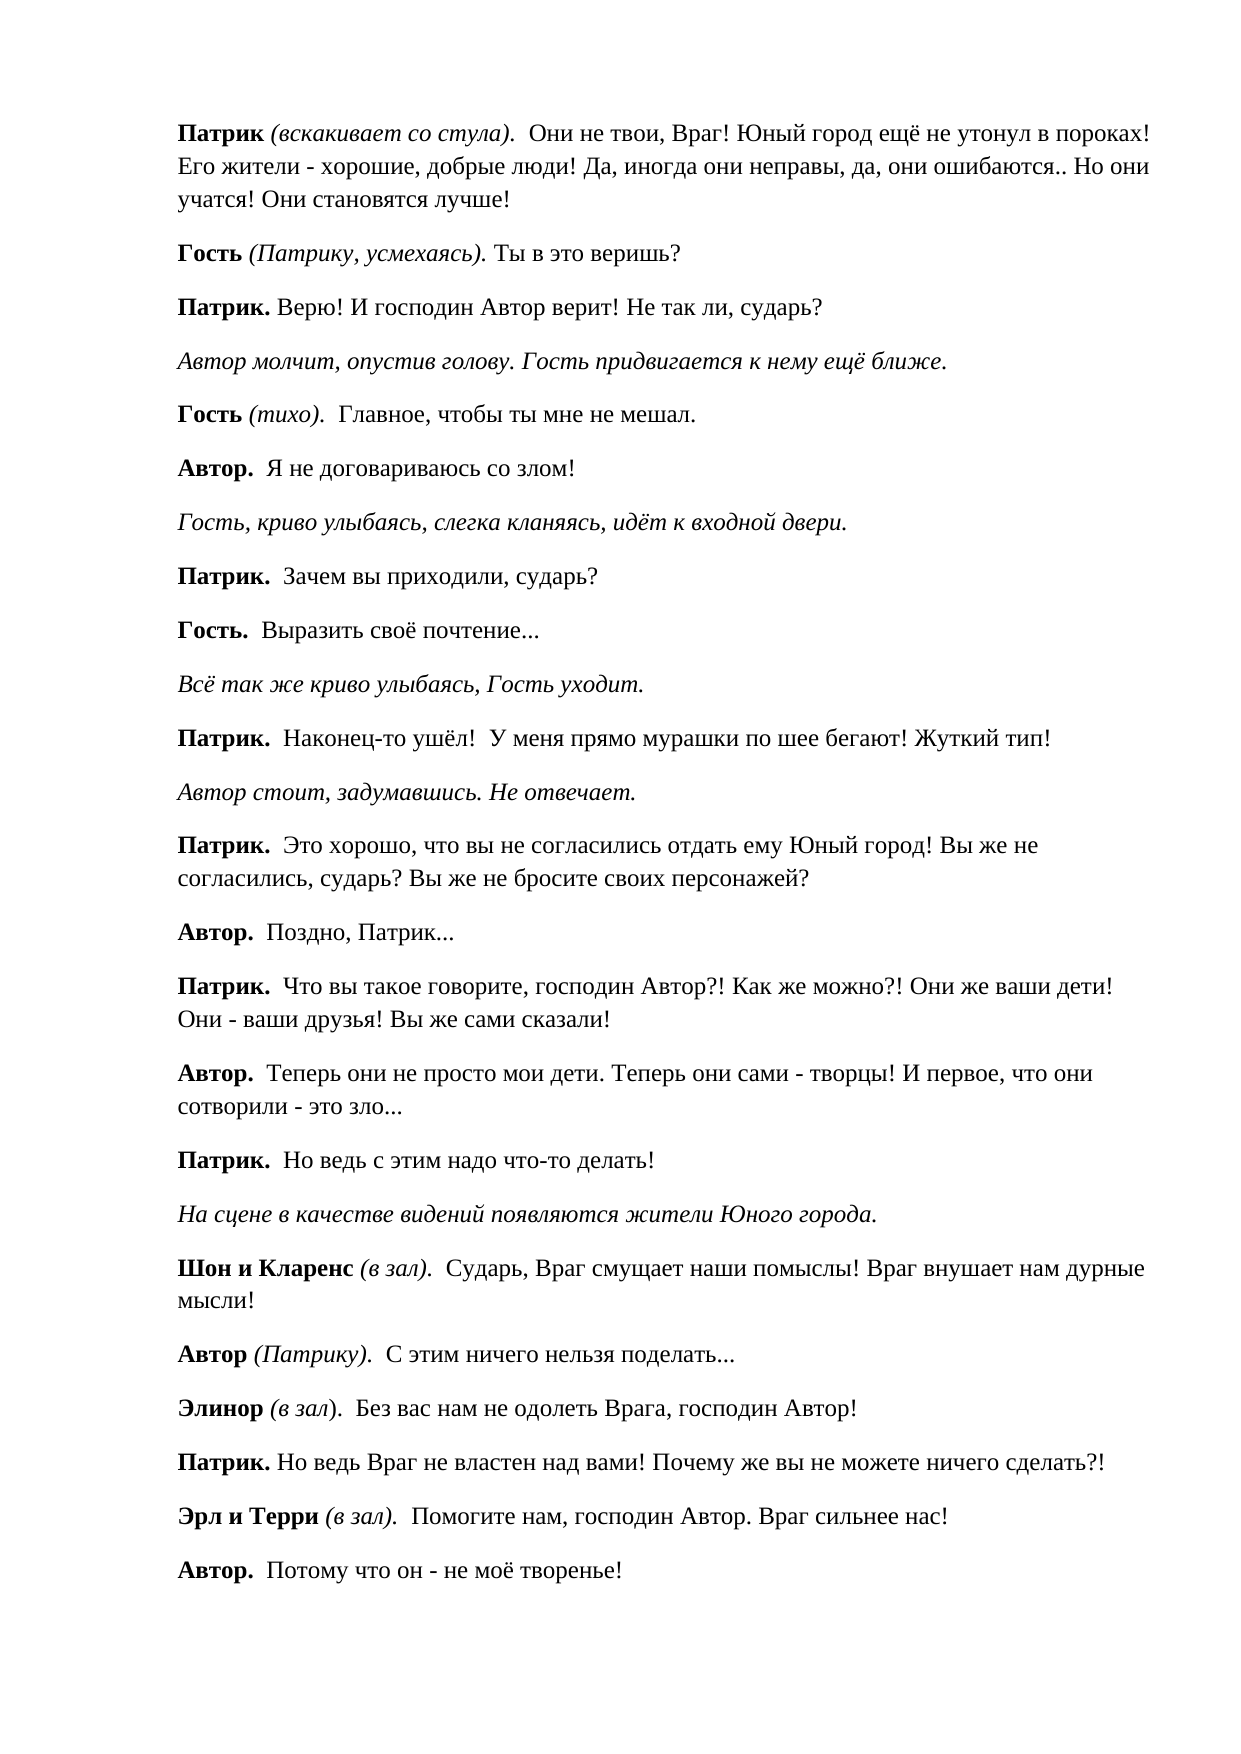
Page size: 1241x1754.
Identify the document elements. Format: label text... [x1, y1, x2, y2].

text Патрик (вскакивает со стула). Они не твои, Враг! Юный город ещё не утонул в пороках! Его жители - хорошие, добрые люди! Да, иногда они неправы, да, они ошибаются.. Но они учатся! Они становятся лучше! [177, 118, 1152, 213]
text Патрик. Верю! И господин Автор верит! Не так ли, сударь? [177, 292, 1152, 321]
text Автор (Патрику). С этим ничего нельзя поделать... [177, 1339, 1152, 1368]
text Гость (Патрику, усмехаясь). Ты в это веришь? [177, 238, 1152, 267]
text Патрик. Наконец-то ушёл! У меня прямо мурашки по шее бегают! Жуткий тип! [177, 723, 1152, 751]
text Патрик. Это хорошо, что вы не согласились отдать ему Юный город! Вы же не согласились, сударь? Вы же не бросите своих персонажей? [177, 830, 1152, 892]
text Патрик. Что вы такое говорите, господин Автор?! Как же можно?! Они же ваши дети! Они - ваши друзья! Вы же сами сказали! [177, 971, 1152, 1033]
text Патрик. Но ведь с этим надо что-то делать! [177, 1145, 1152, 1174]
text Автор. Я не договариваюсь со злом! [177, 453, 1152, 482]
text Гость. Выразить своё почтение... [177, 615, 1152, 644]
text Шон и Кларенс (в зал). Сударь, Враг смущает наши помыслы! Враг внушает нам дурные мысли! [177, 1253, 1152, 1314]
text Патрик. Зачем вы приходили, сударь? [177, 561, 1152, 590]
text Эрл и Терри (в зал). Помогите нам, господин Автор. Враг сильнее нас! [177, 1501, 1152, 1530]
text Автор стоит, задумавшись. Не отвечает. [177, 777, 1152, 805]
text На сцене в качестве видений появляются жители Юного города. [177, 1199, 1152, 1227]
text Гость (тихо). Главное, чтобы ты мне не мешал. [177, 399, 1152, 428]
text Автор. Поздно, Патрик... [177, 917, 1152, 946]
text Автор молчит, опустив голову. Гость придвигается к нему ещё ближе. [177, 346, 1152, 374]
text Элинор (в зал). Без вас нам не одолеть Врага, господин Автор! [177, 1393, 1152, 1422]
text Автор. Теперь они не просто мои дети. Теперь они сами - творцы! И первое, что они сотворили - это зло... [177, 1058, 1152, 1120]
text Всё так же криво улыбаясь, Гость уходит. [177, 669, 1152, 698]
text Автор. Потому что он - не моё творенье! [177, 1555, 1152, 1584]
text Патрик. Но ведь Враг не властен над вами! Почему же вы не можете ничего сделать?! [177, 1447, 1152, 1476]
text Гость, криво улыбаясь, слегка кланяясь, идёт к входной двери. [177, 507, 1152, 536]
